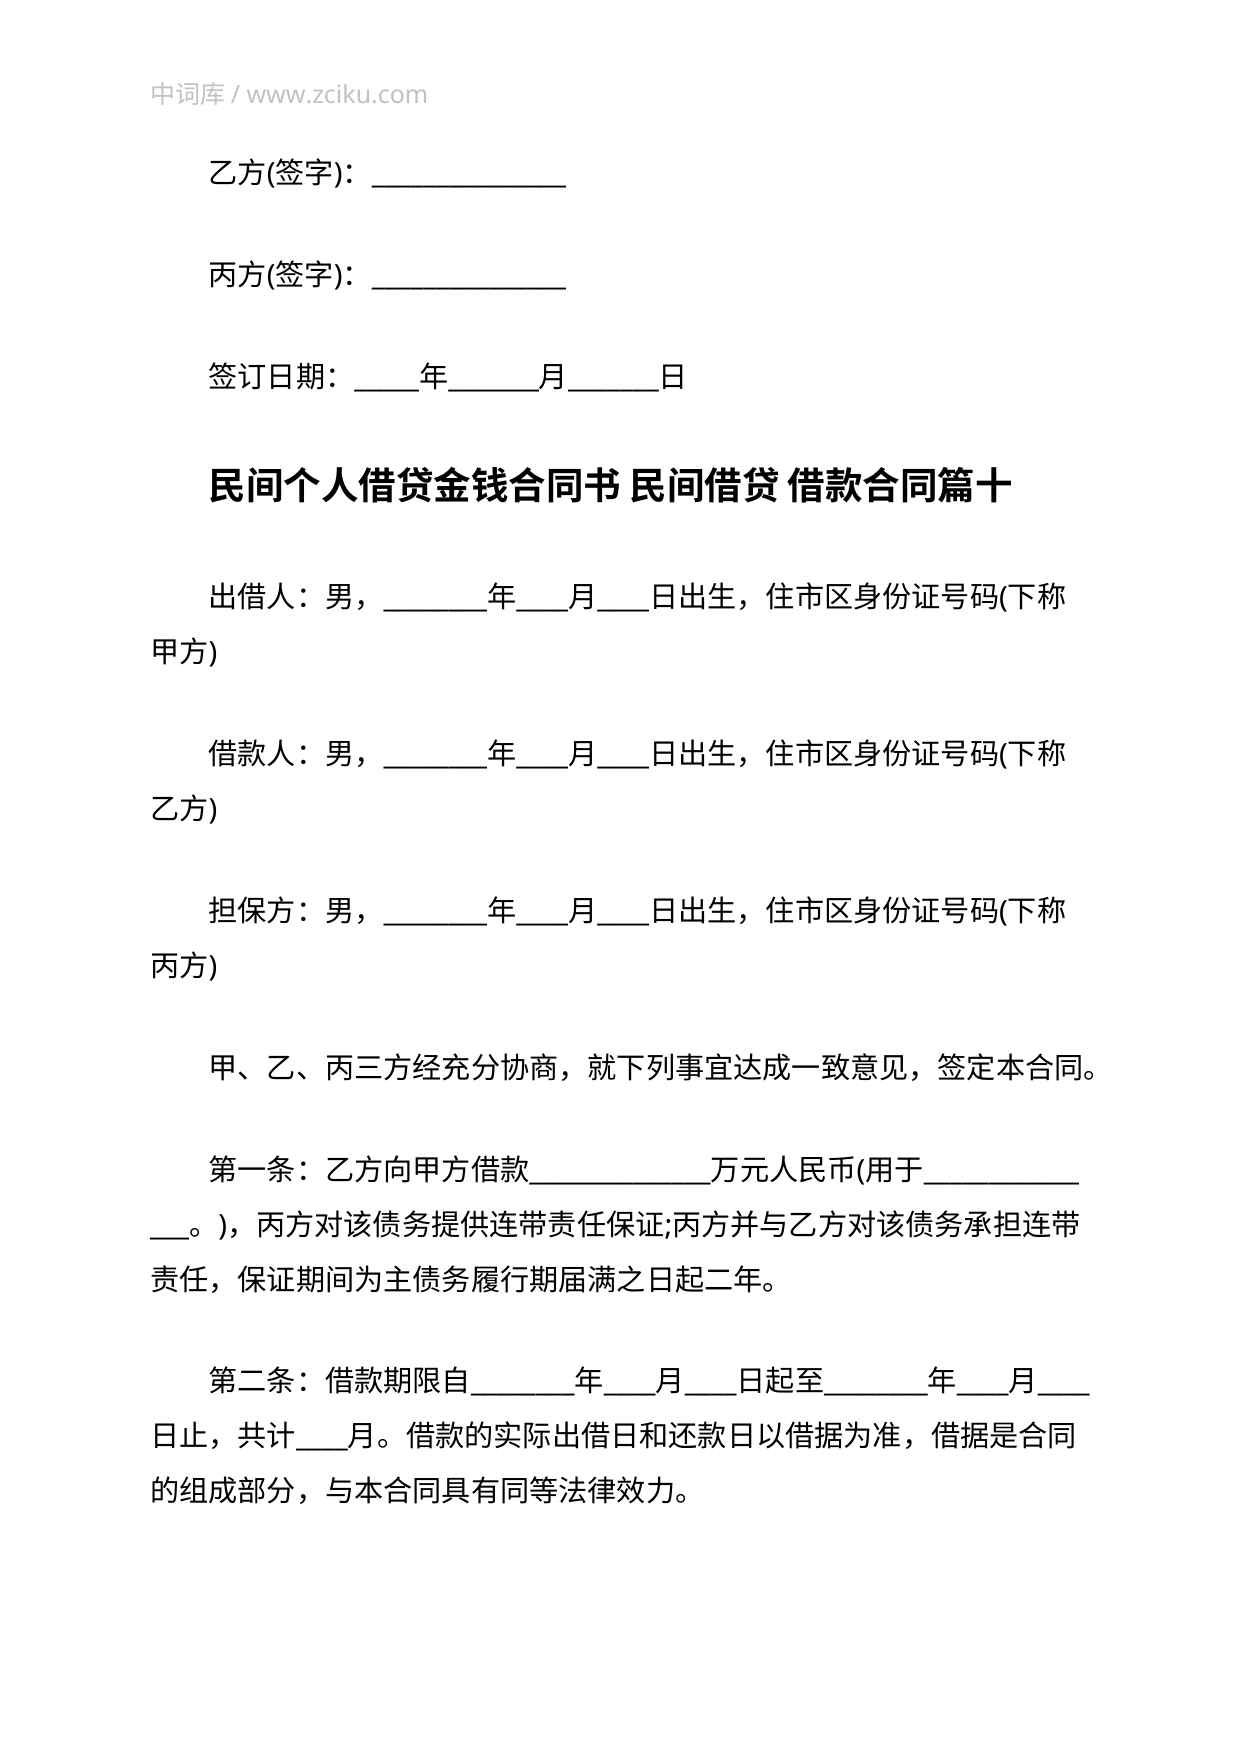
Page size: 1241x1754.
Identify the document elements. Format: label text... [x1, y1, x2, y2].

text 丙方(签字)：_______________ [150, 252, 1090, 294]
text 出借人：男，________年____月____日出生，住市区身份证号码(下称甲方) [150, 573, 1090, 671]
text 乙方(签字)：_______________ [150, 150, 1090, 192]
text 借款人：男，________年____月____日出生，住市区身份证号码(下称乙方) [150, 730, 1090, 828]
text 担保方：男，________年____月____日出生，住市区身份证号码(下称丙方) [150, 887, 1090, 985]
text 第一条：乙方向甲方借款______________万元人民币(用于_______________。)，丙方对该债务提供连带责任保证;丙方并与乙方对该债务承担连带责任，保证期间为主债务履行期届满之日起二年。 [150, 1146, 1090, 1298]
text 甲、乙、丙三方经充分协商，就下列事宜达成一致意见，签定本合同。 [150, 1044, 1090, 1087]
text 签订日期：_____年_______月_______日 [150, 354, 1090, 396]
text 民间个人借贷金钱合同书 民间借贷 借款合同篇十 [150, 456, 1090, 510]
text 第二条：借款期限自________年____月____日起至________年____月____日止，共计____月。借款的实际出借日和还款日以借据为准，借据是合同的组成部分，与本合同具有同等法律效力。 [150, 1358, 1090, 1510]
